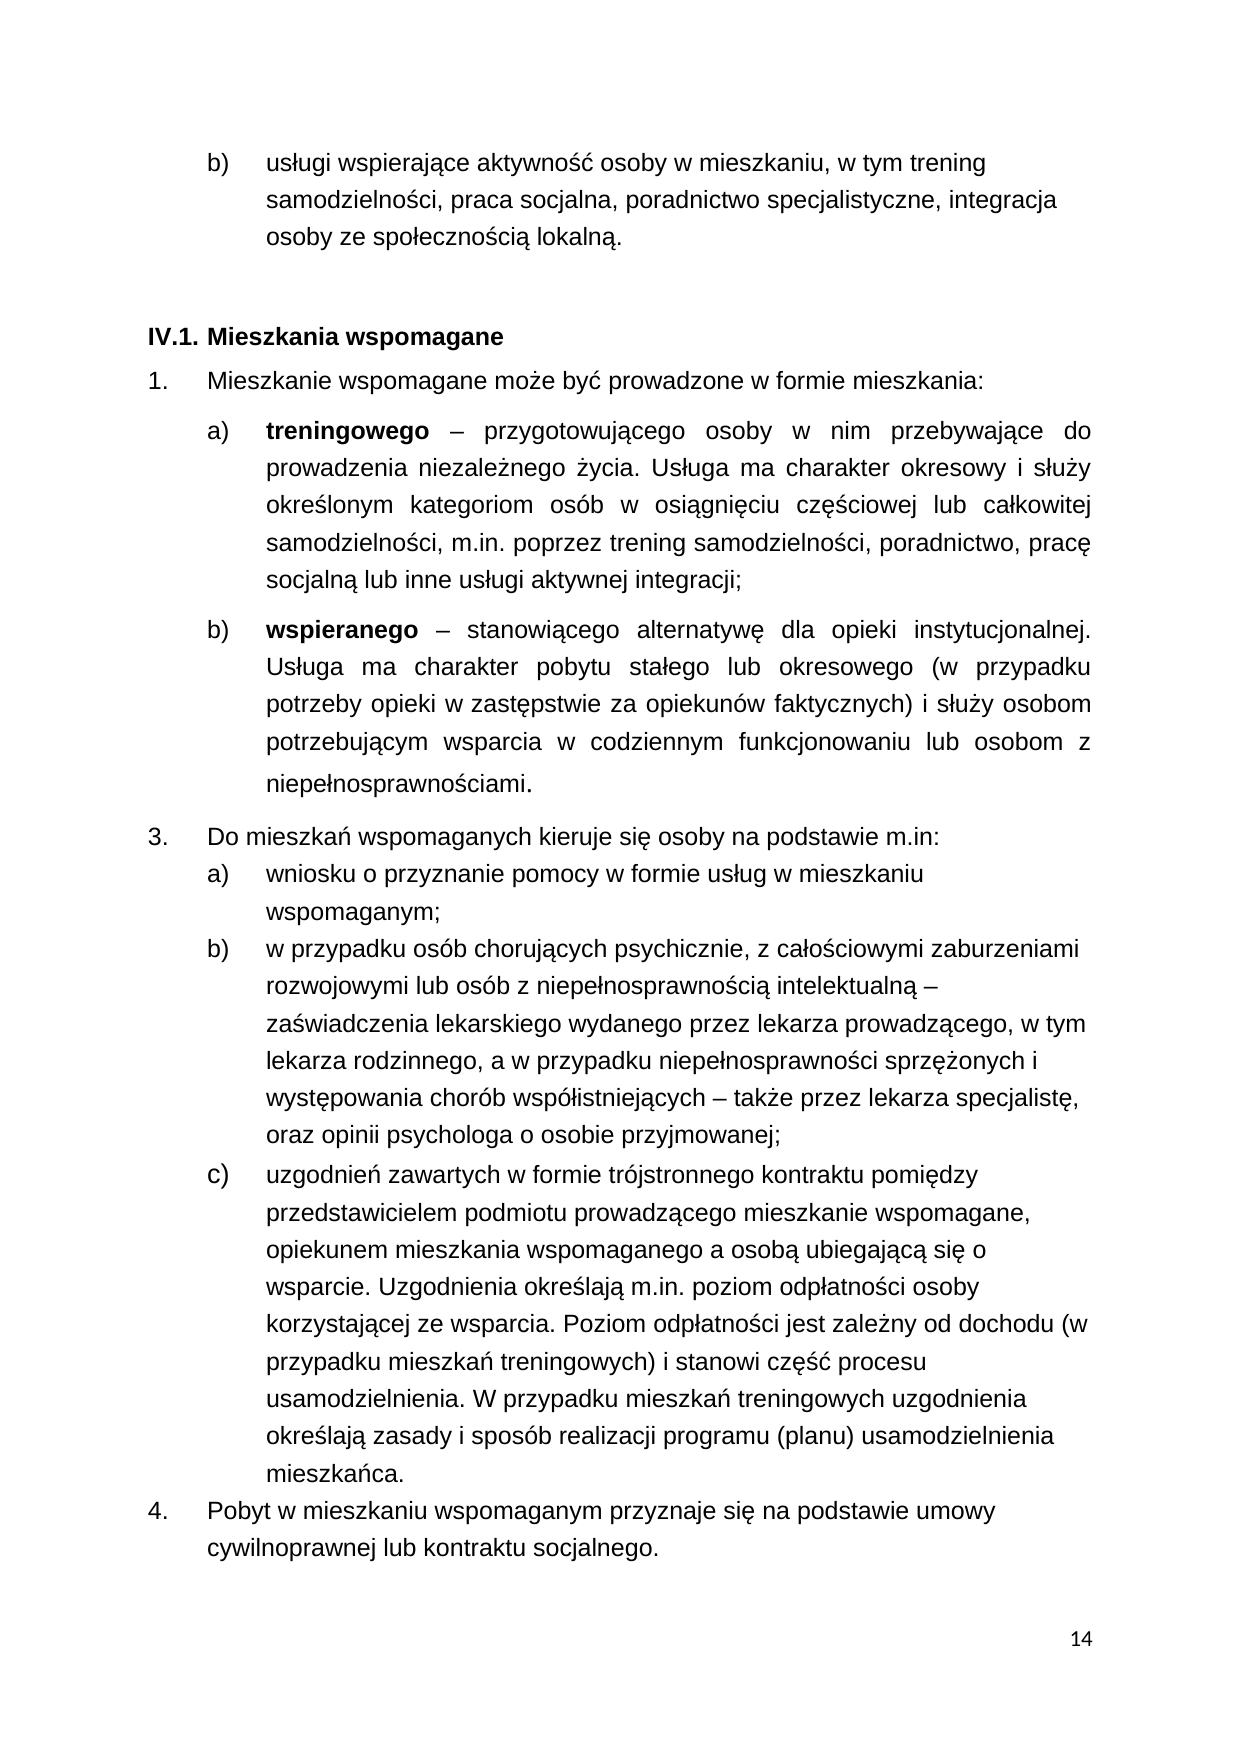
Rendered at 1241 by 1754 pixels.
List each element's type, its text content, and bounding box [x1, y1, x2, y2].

list wspieranego – stanowiącego alternatywę dla opieki instytucjonalnej. Usługa ma charakter pobytu stałego lub okresowego (w przypadku potrzeby opieki w zastępstwie za opiekunów faktycznych) i służy osobom potrzebującym wsparcia w codziennym funkcjonowaniu lub osobom z niepełnosprawnościami. [207, 614, 1092, 799]
list Do mieszkań wspomaganych kieruje się osoby na podstawie m.in: [148, 822, 1092, 851]
list treningowego – przygotowującego osoby w nim przebywające do prowadzenia niezależnego życia. Usługa ma charakter okresowy i służy określonym kategoriom osób w osiągnięciu częściowej lub całkowitej samodzielności, m.in. poprzez trening samodzielności, poradnictwo, pracę socjalną lub inne usługi aktywnej integracji; [207, 416, 1092, 593]
list w przypadku osób chorujących psychicznie, z całościowymi zaburzeniami rozwojowymi lub osób z niepełnosprawnością intelektualną – zaświadczenia lekarskiego wydanego przez lekarza prowadzącego, w tym lekarza rodzinnego, a w przypadku niepełnosprawności sprzężonych i występowania chorób współistniejących – także przez lekarza specjalistę, oraz opinii psychologa o osobie przyjmowanej; [207, 934, 1092, 1149]
list usługi wspierające aktywność osoby w mieszkaniu, w tym trening samodzielności, praca socjalna, poradnictwo specjalistyczne, integracja osoby ze społecznością lokalną. [207, 148, 1092, 251]
list wniosku o przyznanie pomocy w formie usług w mieszkaniu wspomaganym; [207, 859, 1092, 926]
list Mieszkanie wspomagane może być prowadzone w formie mieszkania: [148, 366, 1092, 394]
list Pobyt w mieszkaniu wspomaganym przyznaje się na podstawie umowy cywilnoprawnej lub kontraktu socjalnego. [148, 1496, 1092, 1562]
list uzgodnień zawartych w formie trójstronnego kontraktu pomiędzy przedstawicielem podmiotu prowadzącego mieszkanie wspomagane, opiekunem mieszkania wspomaganego a osobą ubiegającą się o wsparcie. Uzgodnienia określają m.in. poziom odpłatności osoby korzystającej ze wsparcia. Poziom odpłatności jest zależny od dochodu (w przypadku mieszkań treningowych) i stanowi część procesu usamodzielnienia. W przypadku mieszkań treningowych uzgodnienia określają zasady i sposób realizacji programu (planu) usamodzielnienia mieszkańca. [207, 1158, 1092, 1487]
subtitle IV.1. Mieszkania wspomagane [148, 322, 1092, 351]
